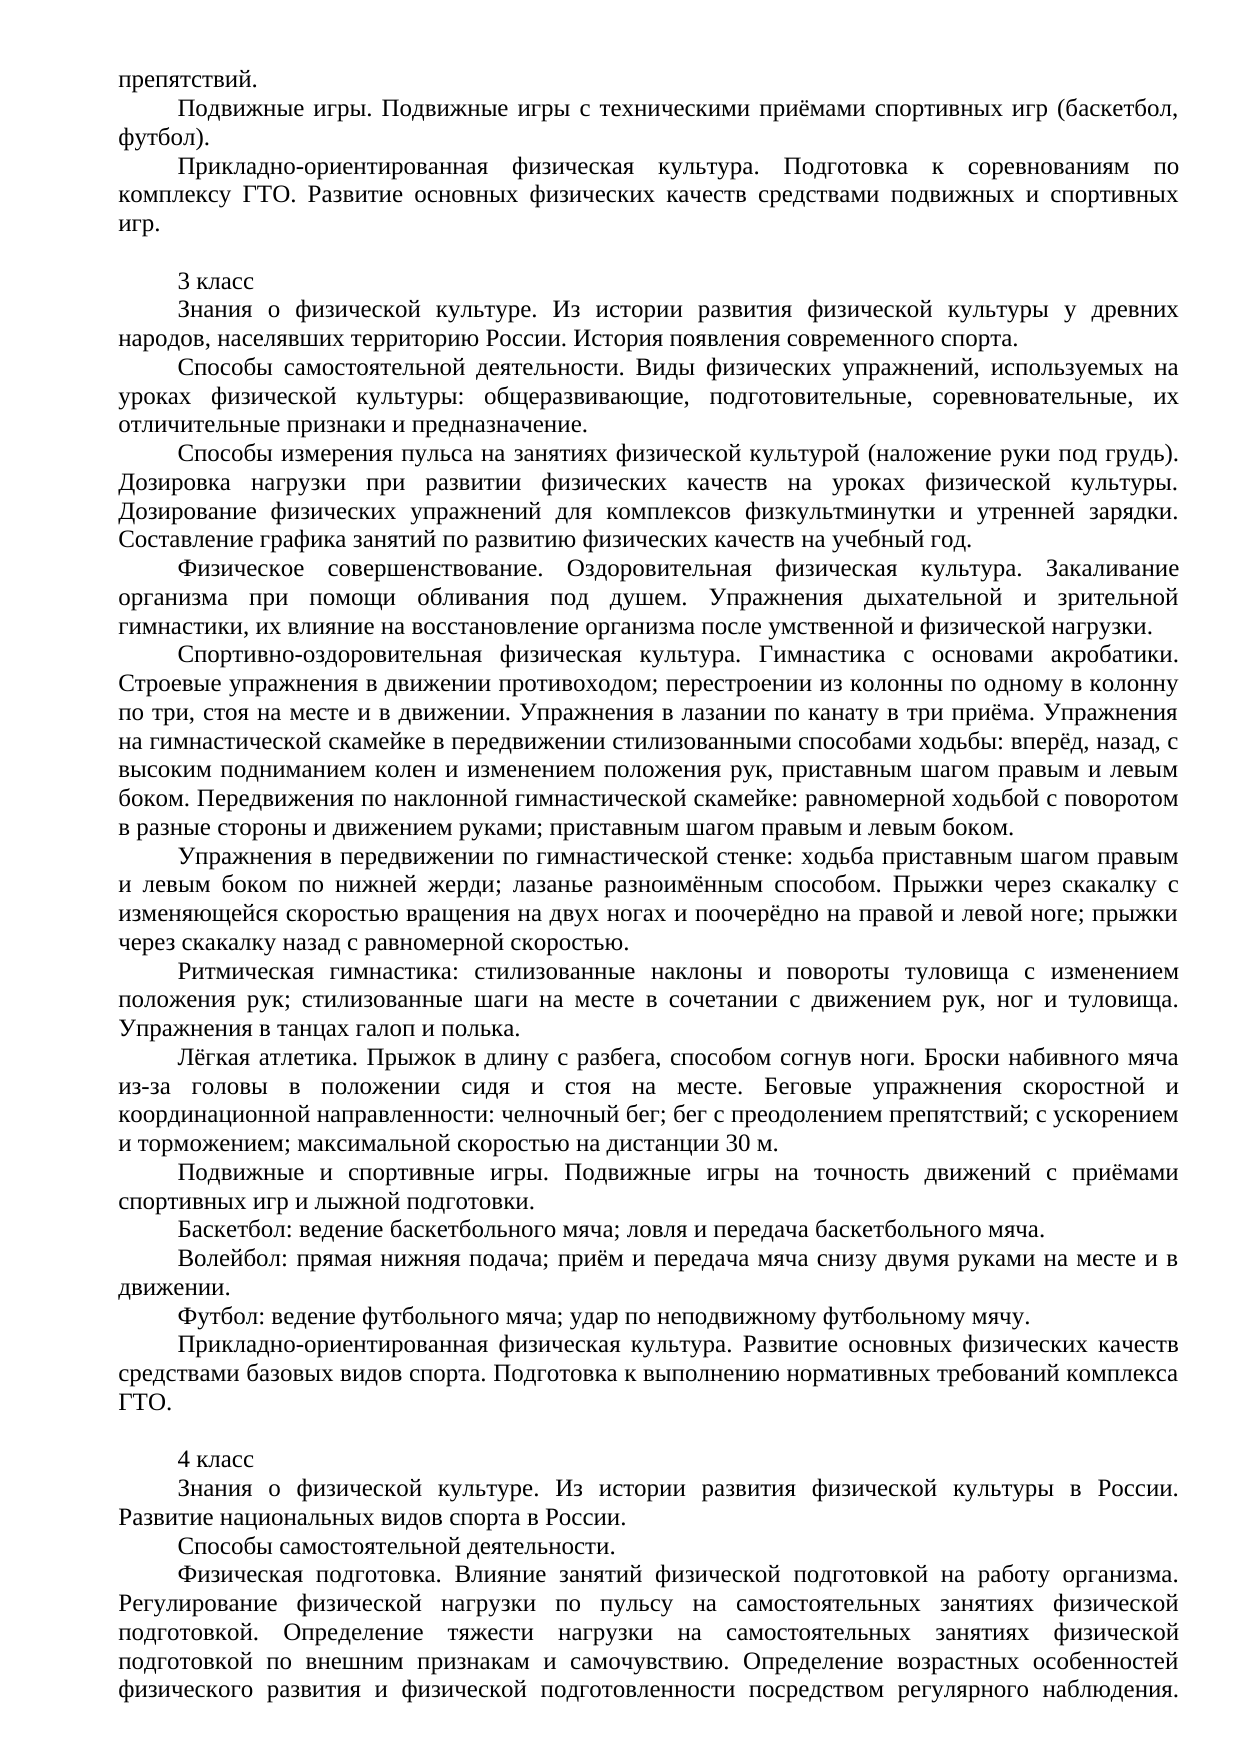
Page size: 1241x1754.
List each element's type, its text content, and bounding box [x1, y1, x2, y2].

text Способы измерения пульса на занятиях физической культурой (наложение руки под грудь). Дозировка нагрузки при развитии физических качеств на уроках физической культуры. Дозирование физических упражнений для комплексов физкультминутки и утренней зарядки. Составление графика занятий по развитию физических качеств на учебный год. [118, 438, 1180, 553]
text Спортивно-оздоровительная физическая культура. Гимнастика с основами акробатики. Строевые упражнения в движении противоходом; перестроении из колонны по одному в колонну по три, стоя на месте и в движении. Упражнения в лазании по канату в три приёма. Упражнения на гимнастической скамейке в передвижении стилизованными способами ходьбы: вперёд, назад, с высоким подниманием колен и изменением положения рук, приставным шагом правым и левым боком. Передвижения по наклонной гимнастической скамейке: равномерной ходьбой с поворотом в разные стороны и движением руками; приставным шагом правым и левым боком. [118, 639, 1180, 841]
text Баскетбол: ведение баскетбольного мяча; ловля и передача баскетбольного мяча. [118, 1214, 1180, 1243]
text Физическое совершенствование. Оздоровительная физическая культура. Закаливание организма при помощи обливания под душем. Упражнения дыхательной и зрительной гимнастики, их влияние на восстановление организма после умственной и физической нагрузки. [118, 553, 1180, 639]
text Ритмическая гимнастика: стилизованные наклоны и повороты туловища с изменением положения рук; стилизованные шаги на месте в сочетании с движением рук, ног и туловища. Упражнения в танцах галоп и полька. [118, 956, 1180, 1042]
text 4 класс [118, 1444, 1180, 1473]
text 3 класс [118, 266, 1180, 294]
text Волейбол: прямая нижняя подача; приём и передача мяча снизу двумя руками на месте и в движении. [118, 1243, 1180, 1301]
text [118, 64, 1180, 93]
text Способы самостоятельной деятельности. Виды физических упражнений, используемых на уроках физической культуры: общеразвивающие, подготовительные, соревновательные, их отличительные признаки и предназначение. [118, 352, 1180, 438]
text Подвижные игры. Подвижные игры с техническими приёмами спортивных игр (баскетбол, футбол). [118, 93, 1180, 151]
text Лёгкая атлетика. Прыжок в длину с разбега, способом согнув ноги. Броски набивного мяча из-за головы в положении сидя и стоя на месте. Беговые упражнения скоростной и координационной направленности: челночный бег; бег с преодолением препятствий; с ускорением и торможением; максимальной скоростью на дистанции 30 м. [118, 1042, 1180, 1157]
text Способы самостоятельной деятельности. [118, 1531, 1180, 1559]
text Прикладно-ориентированная физическая культура. Подготовка к соревнованиям по комплексу ГТО. Развитие основных физических качеств средствами подвижных и спортивных игр. [118, 151, 1180, 237]
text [118, 1559, 1180, 1703]
text Футбол: ведение футбольного мяча; удар по неподвижному футбольному мячу. [118, 1301, 1180, 1329]
text Прикладно-ориентированная физическая культура. Развитие основных физических качеств средствами базовых видов спорта. Подготовка к выполнению нормативных требований комплекса ГТО. [118, 1329, 1180, 1416]
text Знания о физической культуре. Из истории развития физической культуры у древних народов, населявших территорию России. История появления современного спорта. [118, 294, 1180, 352]
text Знания о физической культуре. Из истории развития физической культуры в России. Развитие национальных видов спорта в России. [118, 1473, 1180, 1531]
text Упражнения в передвижении по гимнастической стенке: ходьба приставным шагом правым и левым боком по нижней жерди; лазанье разноимённым способом. Прыжки через скакалку с изменяющейся скоростью вращения на двух ногах и поочерёдно на правой и левой ноге; прыжки через скакалку назад с равномерной скоростью. [118, 841, 1180, 956]
text Подвижные и спортивные игры. Подвижные игры на точность движений с приёмами спортивных игр и лыжной подготовки. [118, 1157, 1180, 1214]
